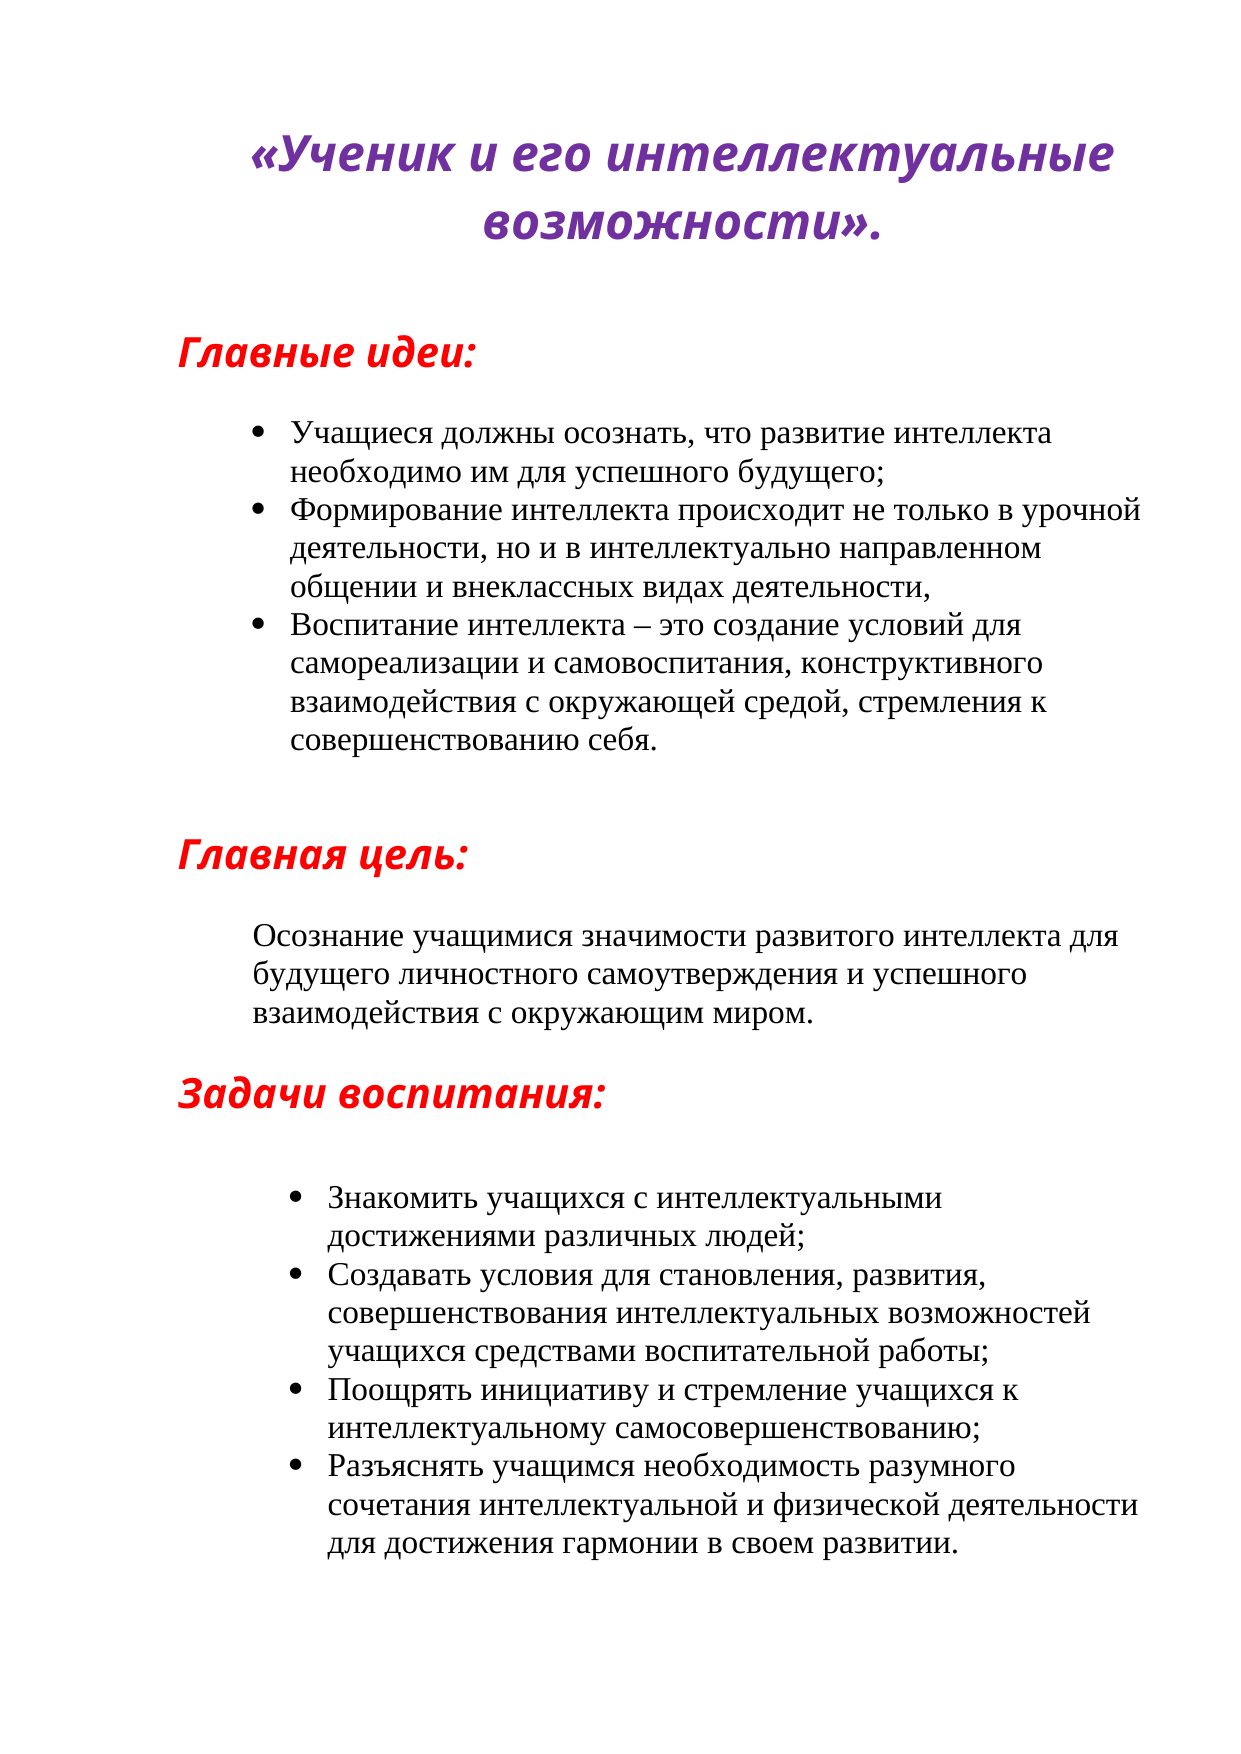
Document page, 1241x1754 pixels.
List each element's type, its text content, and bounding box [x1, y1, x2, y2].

list Воспитание интеллекта – это создание условий для самореализации и самовоспитания, конструктивного взаимодействия с окружающей средой, стремления к совершенствованию себя. [252, 604, 1152, 758]
text «Ученик и его интеллектуальные возможности». [215, 118, 1152, 254]
list Создавать условия для становления, развития, совершенствования интеллектуальных возможностей учащихся средствами воспитательной работы; [290, 1254, 1152, 1369]
text Главная цель: [177, 825, 1152, 882]
list Формирование интеллекта происходит не только в урочной деятельности, но и в интеллектуально направленном общении и внеклассных видах деятельности, [252, 489, 1152, 604]
list Поощрять инициативу и стремление учащихся к интеллектуальному самосовершенствованию; [290, 1369, 1152, 1446]
list Знакомить учащихся с интеллектуальными достижениями различных людей; [290, 1177, 1152, 1254]
text Осознание учащимися значимости развитого интеллекта для будущего личностного самоутверждения и успешного взаимодействия с окружающим миром. [252, 915, 1152, 1030]
text Главные идеи: [177, 322, 1152, 379]
text Задачи воспитания: [177, 1064, 1152, 1121]
list Учащиеся должны осознать, что развитие интеллекта необходимо им для успешного будущего; [252, 413, 1152, 489]
list Разъяснять учащимся необходимость разумного сочетания интеллектуальной и физической деятельности для достижения гармонии в своем развитии. [290, 1446, 1152, 1561]
